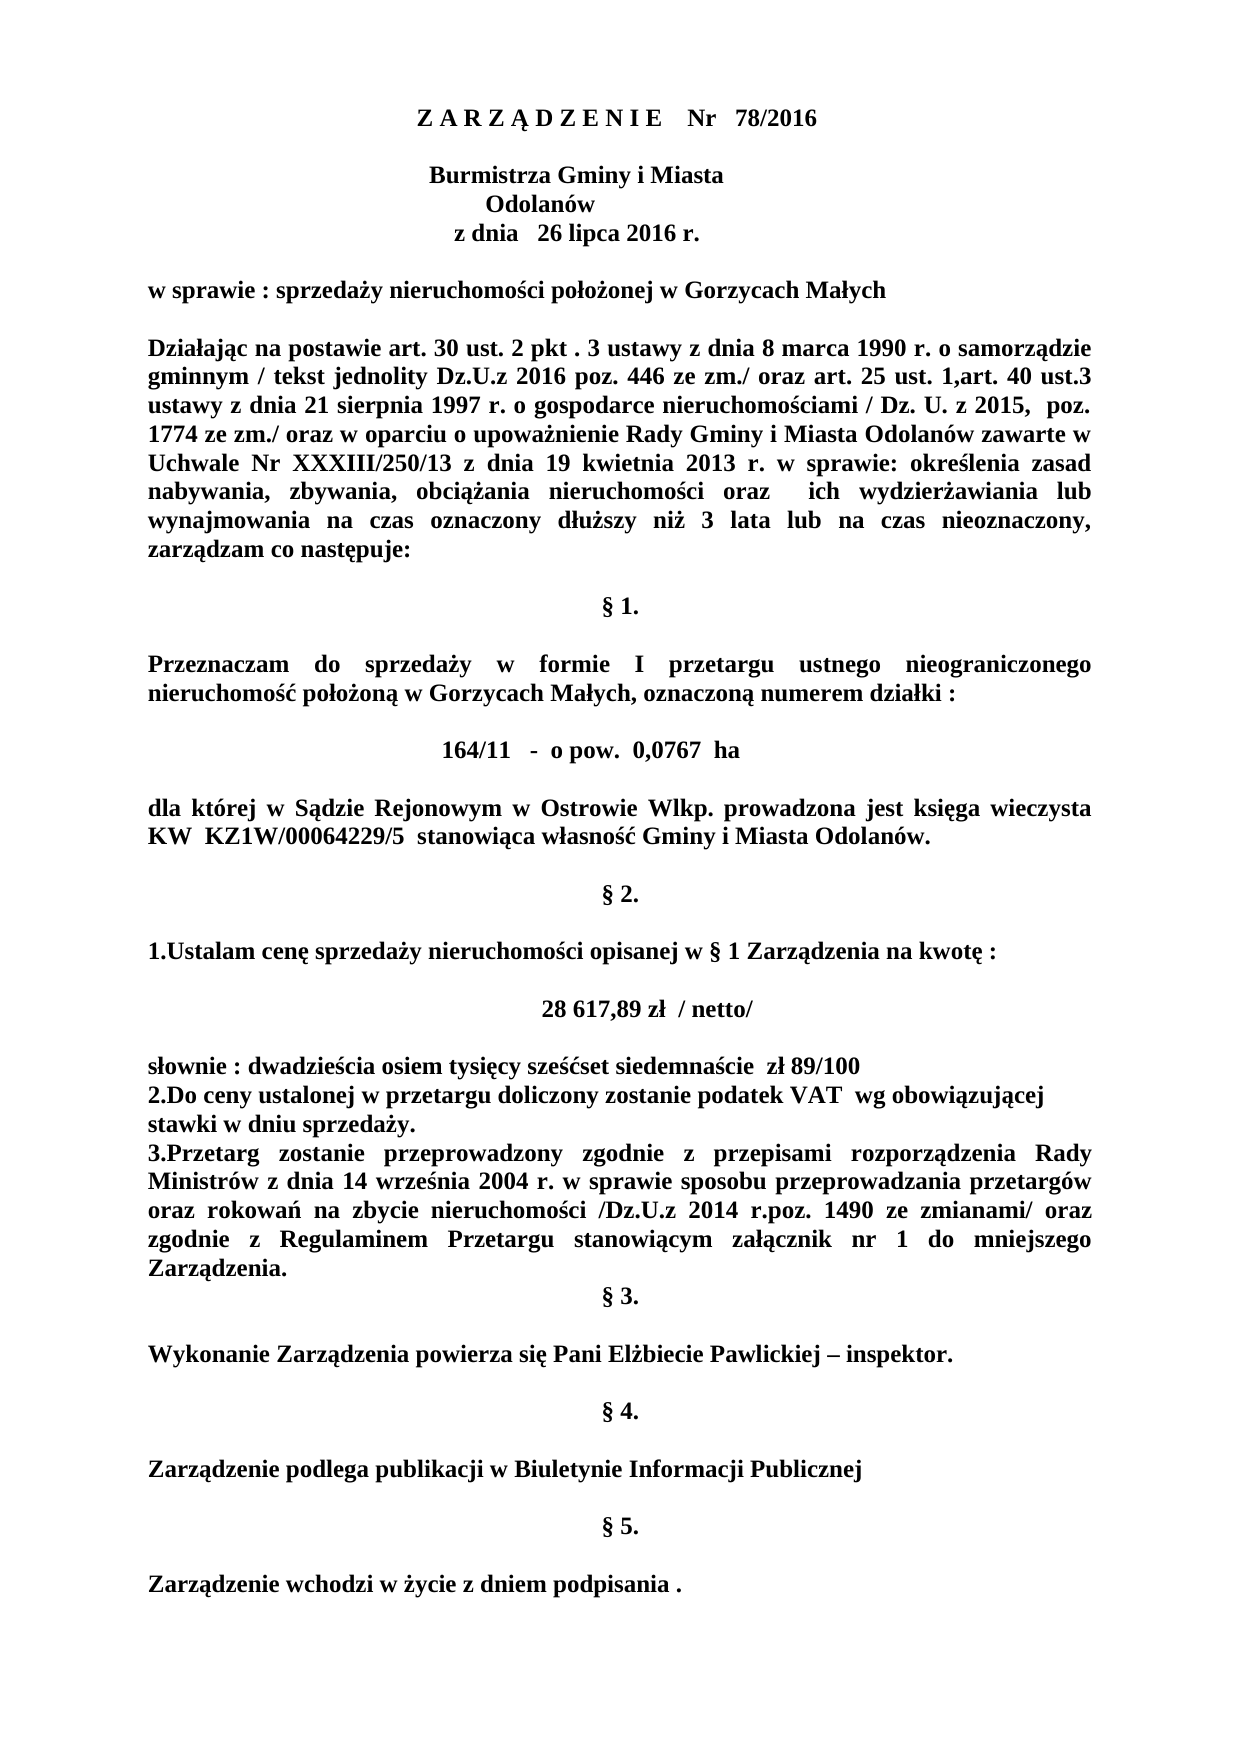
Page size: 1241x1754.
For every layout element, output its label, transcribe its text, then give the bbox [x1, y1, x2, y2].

text Wykonanie Zarządzenia powierza się Pani Elżbiecie Pawlickiej – inspektor. [148, 1339, 1093, 1368]
text § 5. [148, 1511, 1093, 1540]
text Odolanów [148, 189, 1093, 218]
text w sprawie : sprzedaży nieruchomości położonej w Gorzycach Małych [148, 275, 1093, 304]
text § 1. [148, 591, 1093, 620]
text 28 617,89 zł / netto/ [148, 994, 1093, 1023]
text 3.Przetarg zostanie przeprowadzony zgodnie z przepisami rozporządzenia Rady Ministrów z dnia 14 września 2004 r. w sprawie sposobu przeprowadzania przetargów oraz rokowań na zbycie nieruchomości /Dz.U.z 2014 r.poz. 1490 ze zmianami/ oraz zgodnie z Regulaminem Przetargu stanowiącym załącznik nr 1 do mniejszego Zarządzenia. [148, 1138, 1093, 1281]
text Przeznaczam do sprzedaży w formie I przetargu ustnego nieograniczonego nieruchomość położoną w Gorzycach Małych, oznaczoną numerem działki : [148, 649, 1093, 706]
text § 4. [148, 1396, 1093, 1425]
text Z A R Z Ą D Z E N I E Nr 78/2016 [148, 103, 1093, 131]
text dla której w Sądzie Rejonowym w Ostrowie Wlkp. prowadzona jest księga wieczysta KW KZ1W/00064229/5 stanowiąca własność Gminy i Miasta Odolanów. [148, 793, 1093, 850]
text Działając na postawie art. 30 ust. 2 pkt . 3 ustawy z dnia 8 marca 1990 r. o samorządzie gminnym / tekst jednolity Dz.U.z 2016 poz. 446 ze zm./ oraz art. 25 ust. 1,art. 40 ust.3 ustawy z dnia 21 sierpnia 1997 r. o gospodarce nieruchomościami / Dz. U. z 2015, poz. 1774 ze zm./ oraz w oparciu o upoważnienie Rady Gminy i Miasta Odolanów zawarte w Uchwale Nr XXXIII/250/13 z dnia 19 kwietnia 2013 r. w sprawie: określenia zasad nabywania, zbywania, obciążania nieruchomości oraz ich wydzierżawiania lub wynajmowania na czas oznaczony dłuższy niż 3 lata lub na czas nieoznaczony, zarządzam co następuje: [148, 333, 1093, 563]
text Burmistrza Gminy i Miasta [148, 160, 1093, 189]
text 1.Ustalam cenę sprzedaży nieruchomości opisanej w § 1 Zarządzenia na kwotę : [148, 936, 1093, 965]
text słownie : dwadzieścia osiem tysięcy sześćset siedemnaście zł 89/100 [148, 1051, 1093, 1080]
text Zarządzenie wchodzi w życie z dniem podpisania . [148, 1569, 1093, 1598]
text 2.Do ceny ustalonej w przetargu doliczony zostanie podatek VAT wg obowiązującej stawki w dniu sprzedaży. [148, 1080, 1093, 1138]
text § 2. [148, 879, 1093, 908]
text Zarządzenie podlega publikacji w Biuletynie Informacji Publicznej [148, 1454, 1093, 1483]
text z dnia 26 lipca 2016 r. [148, 218, 1093, 246]
text § 3. [148, 1281, 1093, 1310]
text 164/11 - o pow. 0,0767 ha [148, 735, 1093, 764]
